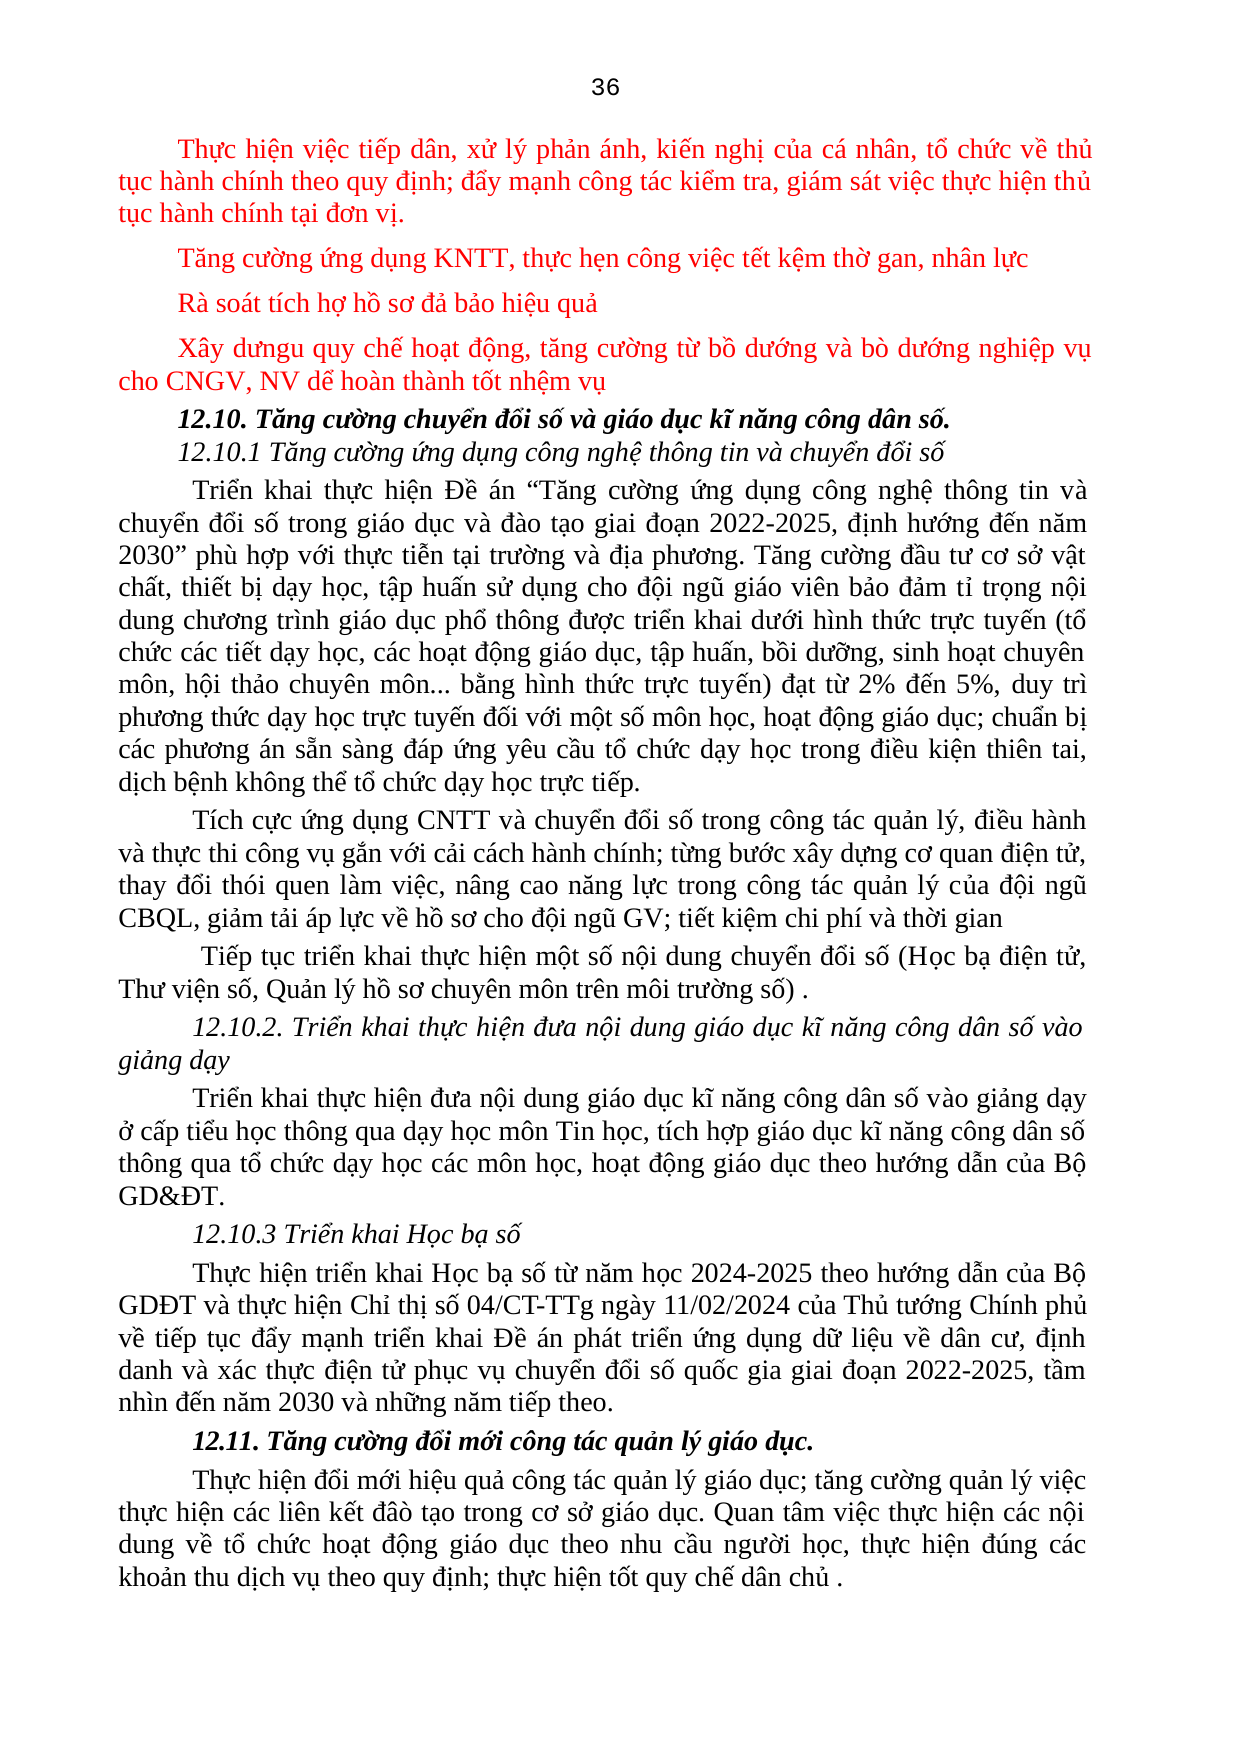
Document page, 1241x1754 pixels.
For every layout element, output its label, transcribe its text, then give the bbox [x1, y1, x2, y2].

text Thực hiện triển khai Học bạ số từ năm học 2024-2025 theo hướng dẫn của Bộ GDĐT và thực hiện Chỉ thị số 04/CT-TTg ngày 11/02/2024 của Thủ tướng Chính phủ về tiếp tục đẩy mạnh triển khai Đề án phát triển ứng dụng dữ liệu về dân cư, định danh và xác thực điện tử phục vụ chuyển đổi số quốc gia giai đoạn 2022-2025, tầm nhìn đến năm 2030 và những năm tiếp theo. [118, 1256, 1087, 1418]
text Tăng cường ứng dụng KNTT, thực hẹn công việc tết kệm thờ gan, nhân lực [118, 241, 1092, 274]
text Xây dưngu quy chế hoạt động, tăng cường từ bồ dướng và bò dướng nghiệp vụ cho CNGV, NV dể hoàn thành tốt nhệm vụ [118, 331, 1092, 396]
text Triển khai thực hiện Đề án “Tăng cường ứng dụng công nghệ thông tin và chuyển đổi số trong giáo dục và đào tạo giai đoạn 2022-2025, định hướng đến năm 2030” phù hợp với thực tiễn tại trường và địa phương. Tăng cường đầu tư cơ sở vật chất, thiết bị dạy học, tập huấn sử dụng cho đội ngũ giáo viên bảo đảm tỉ trọng nội dung chương trình giáo dục phổ thông được triển khai dưới hình thức trực tuyến (tổ chức các tiết dạy học, các hoạt động giáo dục, tập huấn, bồi dưỡng, sinh hoạt chuyên môn, hội thảo chuyên môn... bằng hình thức trực tuyến) đạt từ 2% đến 5%, duy trì phương thức dạy học trực tuyến đối với một số môn học, hoạt động giáo dục; chuẩn bị các phương án sẵn sàng đáp ứng yêu cầu tổ chức dạy học trong điều kiện thiên tai, dịch bệnh không thể tổ chức dạy học trực tiếp. [118, 473, 1087, 797]
text Rà soát tích hợ hồ sơ đả bảo hiệu quả [118, 286, 1092, 319]
text 12.10. Tăng cường chuyển đổi số và giáo dục kĩ năng công dân số. [118, 402, 1092, 434]
text Tiếp tục triển khai thực hiện một số nội dung chuyển đổi số (Học bạ điện tử, Thư viện số, Quản lý hồ sơ chuyên môn trên môi trường số) . [118, 939, 1087, 1004]
text 12.10.3 Triển khai Học bạ số [118, 1217, 1087, 1249]
text 12.11. Tăng cường đổi mới công tác quản lý giáo dục. [118, 1424, 1087, 1456]
text Thực hiện đổi mới hiệu quả công tác quản lý giáo dục; tăng cường quản lý việc thực hiện các liên kết đâò tạo trong cơ sở giáo dục. Quan tâm việc thực hiện các nội dung về tổ chức hoạt động giáo dục theo nhu cầu người học, thực hiện đúng các khoản thu dịch vụ theo quy định; thực hiện tốt quy chế dân chủ . [118, 1463, 1087, 1592]
text Triển khai thực hiện đưa nội dung giáo dục kĩ năng công dân số vào giảng dạy ở cấp tiểu học thông qua dạy học môn Tin học, tích hợp giáo dục kĩ năng công dân số thông qua tổ chức dạy học các môn học, hoạt động giáo dục theo hướng dẫn của Bộ GD&ĐT. [118, 1081, 1087, 1211]
text Tích cực ứng dụng CNTT và chuyển đổi số trong công tác quản lý, điều hành và thực thi công vụ gắn với cải cách hành chính; từng bước xây dựng cơ quan điện tử, thay đổi thói quen làm việc, nâng cao năng lực trong công tác quản lý của đội ngũ CBQL, giảm tải áp lực về hồ sơ cho đội ngũ GV; tiết kiệm chi phí và thời gian [118, 803, 1087, 933]
text Thực hiện việc tiếp dân, xử lý phản ánh, kiến nghị của cá nhân, tổ chức về thủ tục hành chính theo quy định; đẩy mạnh công tác kiểm tra, giám sát việc thực hiện thủ tục hành chính tại đơn vị. [118, 132, 1092, 229]
text 12.10.2. Triển khai thực hiện đưa nội dung giáo dục kĩ năng công dân số vào giảng dạy [118, 1010, 1087, 1075]
text 12.10.1 Tăng cường ứng dụng công nghệ thông tin và chuyển đổi số [118, 434, 1092, 467]
